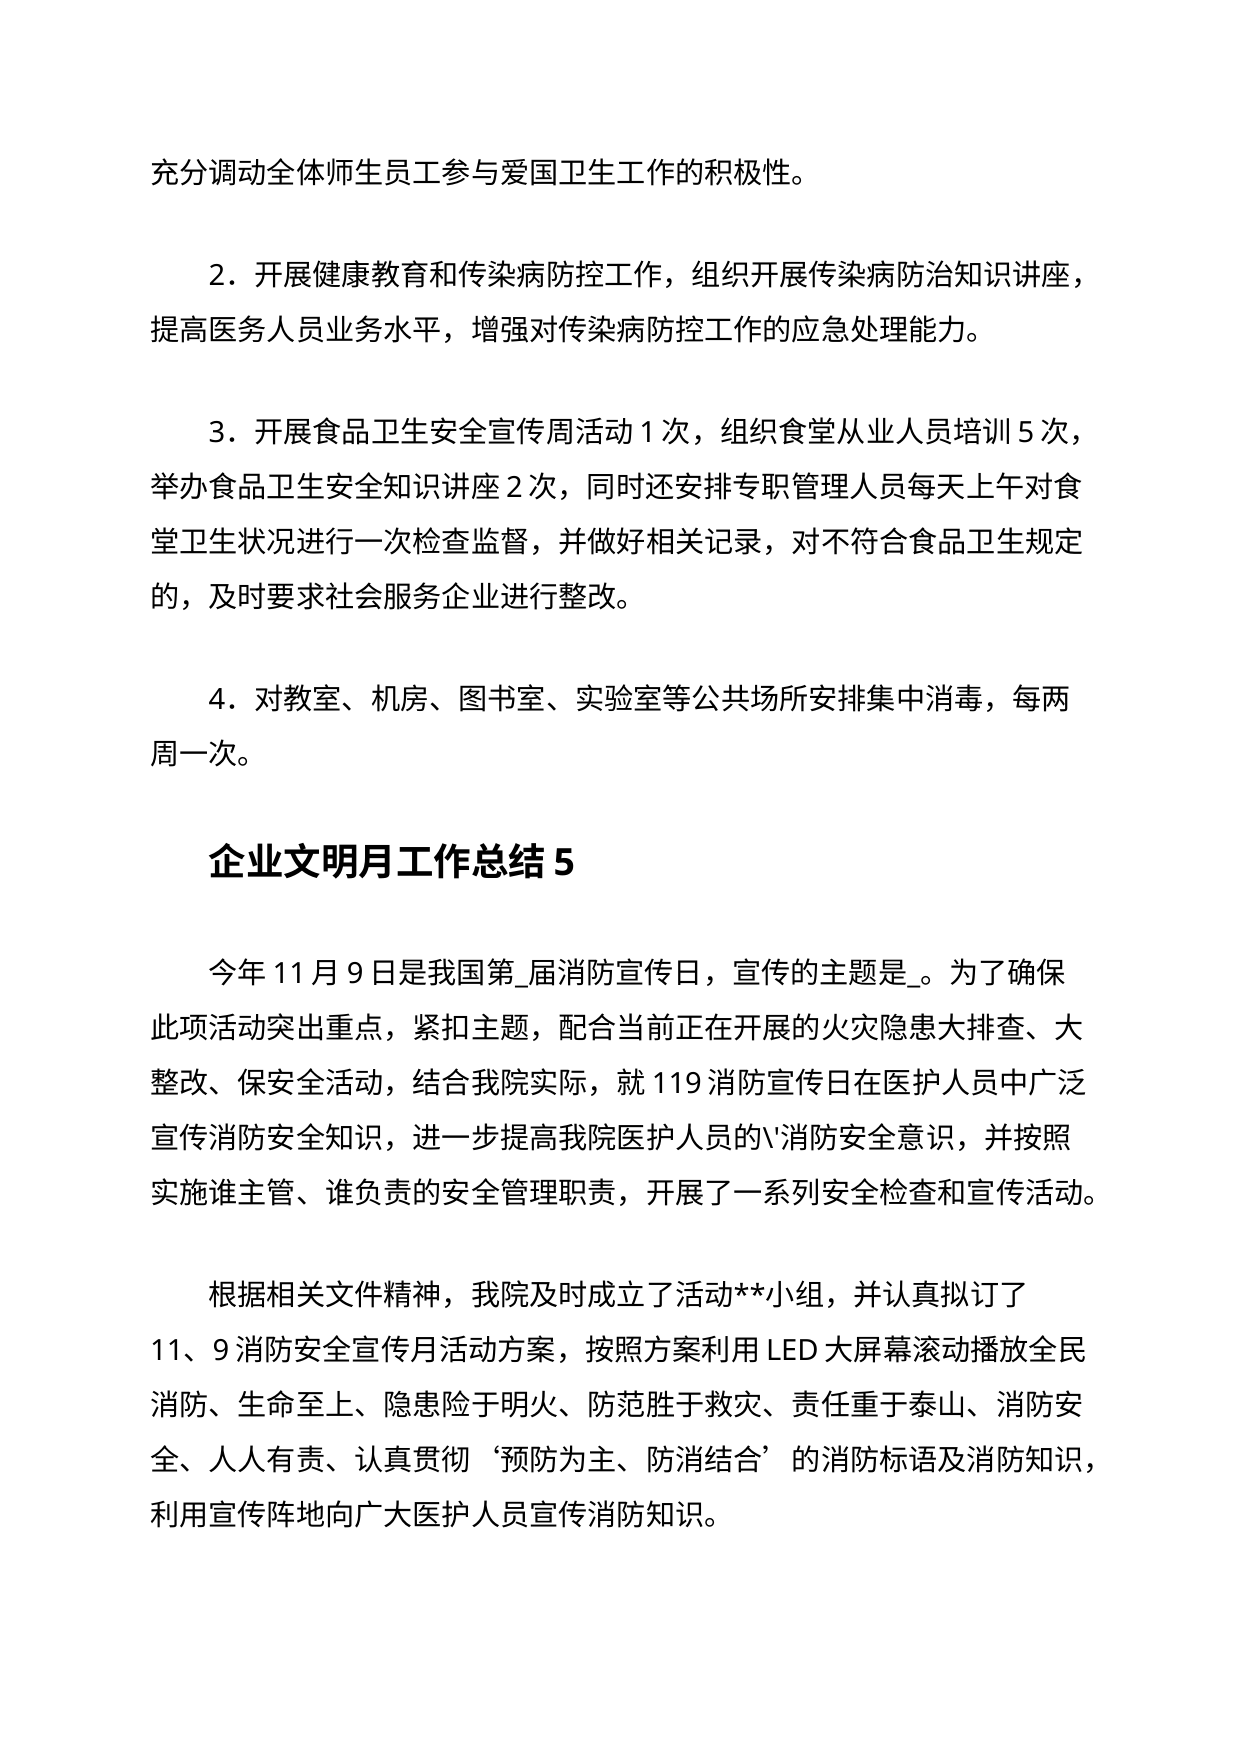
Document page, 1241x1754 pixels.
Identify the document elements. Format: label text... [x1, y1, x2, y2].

text 根据相关文件精神，我院及时成立了活动**小组，并认真拟订了11、9消防安全宣传月活动方案，按照方案利用LED大屏幕滚动播放全民消防、生命至上、隐患险于明火、防范胜于救灾、责任重于泰山、消防安全、人人有责、认真贯彻‘预防为主、防消结合’的消防标语及消防知识，利用宣传阵地向广大医护人员宣传消防知识。 [150, 1271, 1090, 1533]
text 2．开展健康教育和传染病防控工作，组织开展传染病防治知识讲座，提高医务人员业务水平，增强对传染病防控工作的应急处理能力。 [150, 252, 1090, 349]
text 企业文明月工作总结5 [150, 832, 1090, 886]
text 3．开展食品卫生安全宣传周活动1次，组织食堂从业人员培训5次，举办食品卫生安全知识讲座2次，同时还安排专职管理人员每天上午对食堂卫生状况进行一次检查监督，并做好相关记录，对不符合食品卫生规定的，及时要求社会服务企业进行整改。 [150, 408, 1090, 616]
text 今年11月9日是我国第_届消防宣传日，宣传的主题是_。为了确保此项活动突出重点，紧扣主题，配合当前正在开展的火灾隐患大排查、大整改、保安全活动，结合我院实际，就119消防宣传日在医护人员中广泛宣传消防安全知识，进一步提高我院医护人员的\'消防安全意识，并按照实施谁主管、谁负责的安全管理职责，开展了一系列安全检查和宣传活动。 [150, 949, 1090, 1212]
text 4．对教室、机房、图书室、实验室等公共场所安排集中消毒，每两周一次。 [150, 675, 1090, 772]
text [150, 150, 1090, 192]
